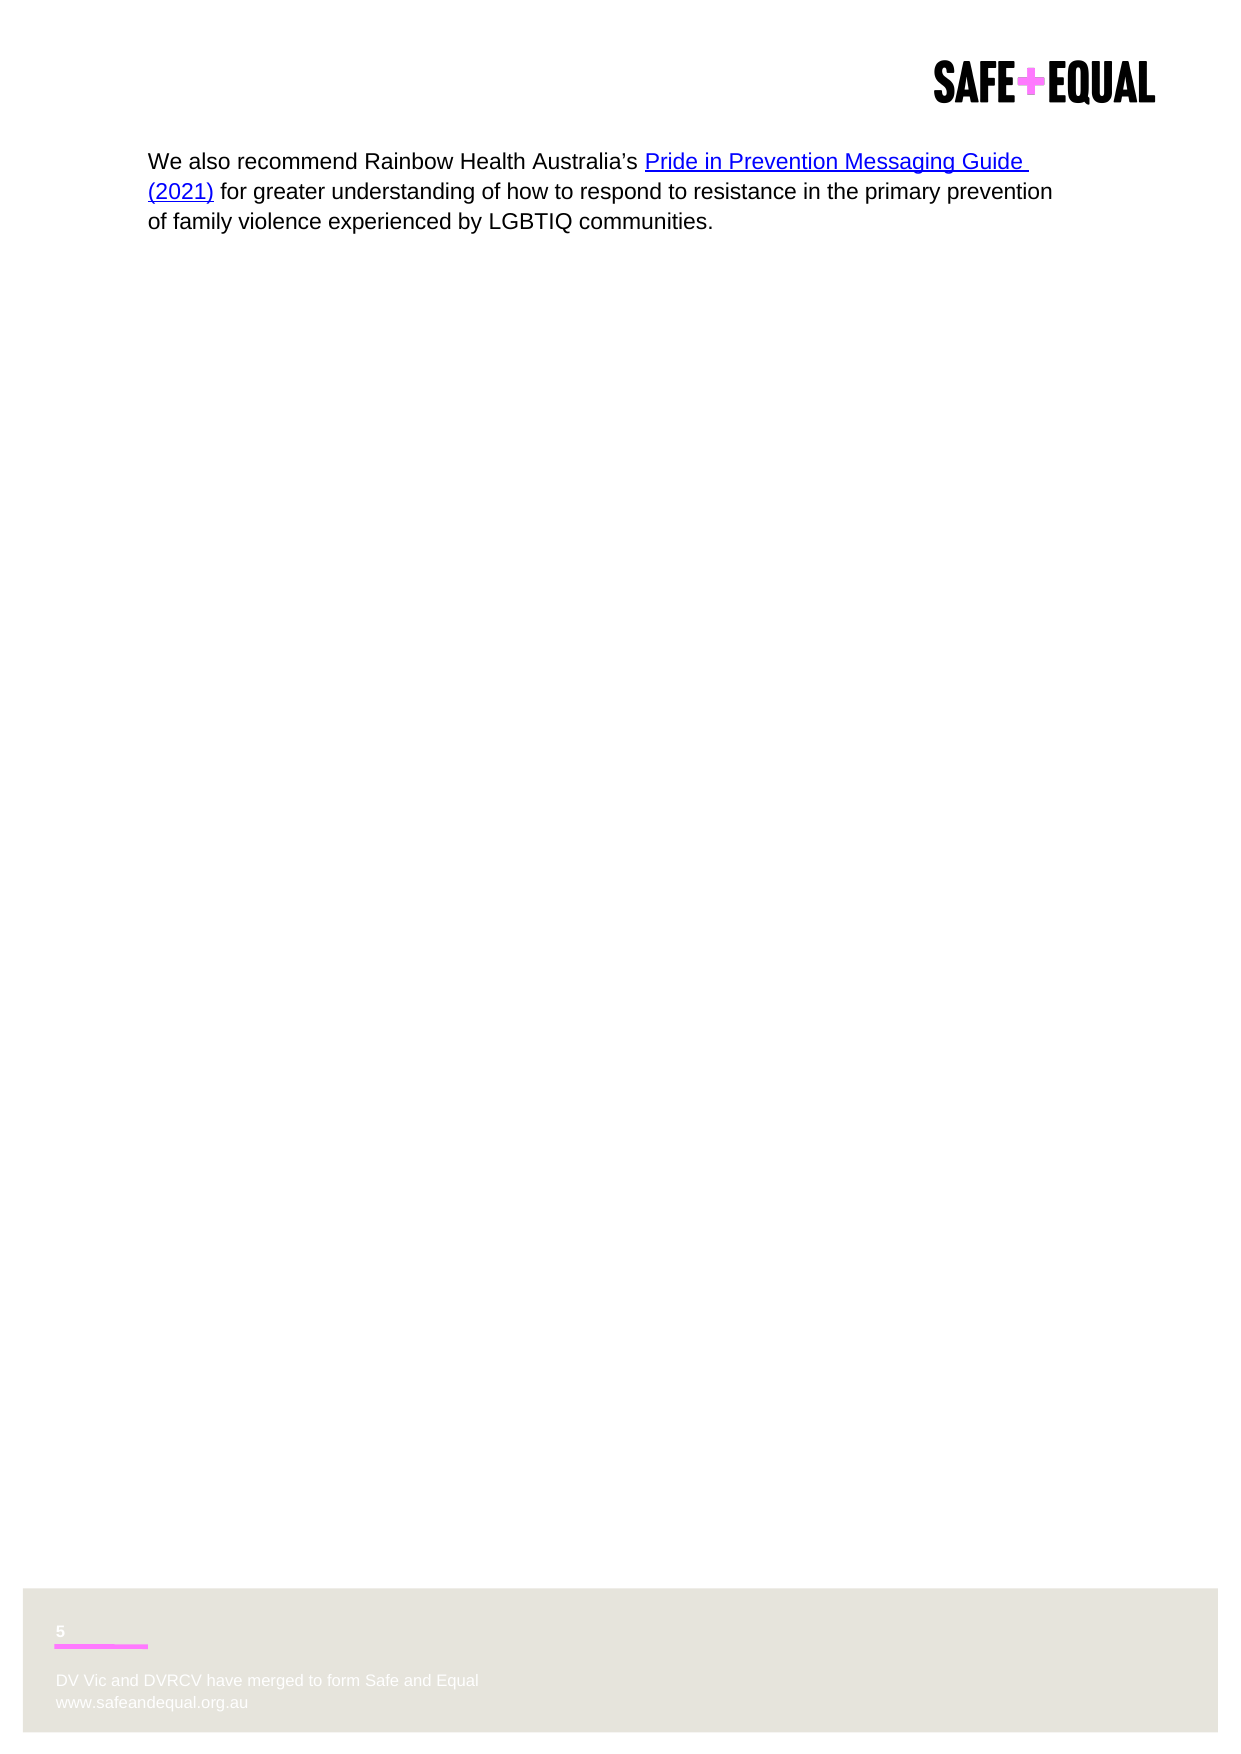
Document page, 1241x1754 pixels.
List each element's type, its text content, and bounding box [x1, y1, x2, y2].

text We also recommend Rainbow Health Australia’s Pride in Prevention Messaging Guide (2021) for greater understanding of how to respond to resistance in the primary prevention of family violence experienced by LGBTIQ communities. [148, 148, 1063, 234]
picture [932, 59, 1158, 106]
